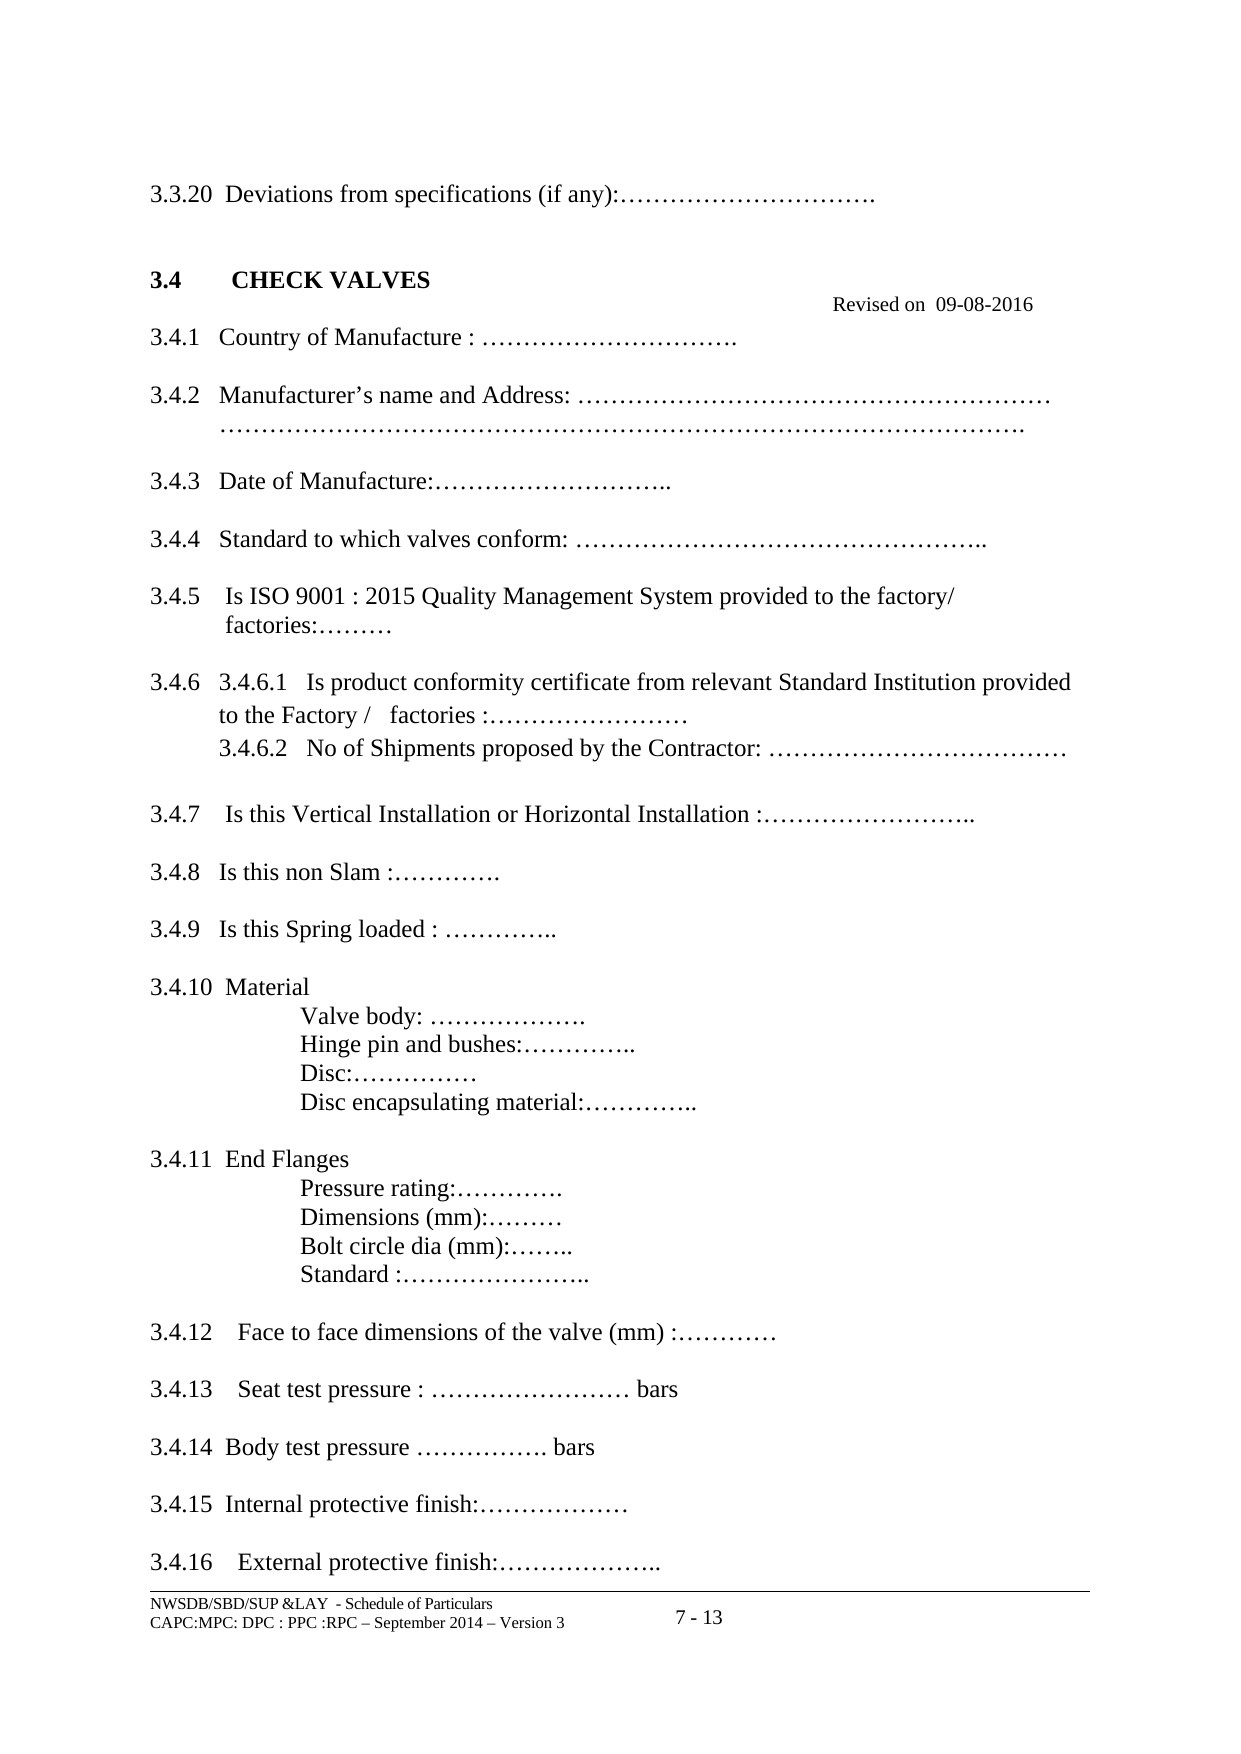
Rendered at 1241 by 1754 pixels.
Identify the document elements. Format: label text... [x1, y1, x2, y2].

text Bolt circle dia (mm):…….. [225, 1231, 1090, 1259]
text 3.4.1 Country of Manufacture : …………………………. [150, 322, 1090, 351]
text Dimensions (mm):……… [225, 1202, 1090, 1231]
text Hinge pin and bushes:………….. [225, 1029, 1090, 1058]
text 3.4.16 External protective finish:……………….. [150, 1547, 1090, 1576]
text 3.4 CHECK VALVES [150, 265, 1090, 294]
text 3.4.6.2 No of Shipments proposed by the Contractor: ……………………………… [150, 733, 1090, 762]
text 3.4.11 End Flanges [150, 1144, 1090, 1173]
text Disc encapsulating material:………….. [225, 1087, 1090, 1116]
text 3.4.15 Internal protective finish:……………… [150, 1489, 1090, 1518]
text Valve body: ………………. [225, 1001, 1090, 1029]
text 3.4.9 Is this Spring loaded : ………….. [150, 914, 1090, 943]
text to the Factory / factories :…………………… [150, 701, 1090, 729]
text 3.4.13 Seat test pressure : …………………… bars [150, 1374, 1090, 1403]
text Disc:…………… [225, 1058, 1090, 1087]
text 3.4.7 Is this Vertical Installation or Horizontal Installation :…………………….. [150, 799, 1090, 828]
text 3.3.20 Deviations from specifications (if any):…………………………. [150, 179, 1090, 207]
text 3.4.2 Manufacturer’s name and Address: ………………………………………………… [150, 380, 1090, 409]
text Standard :………………….. [225, 1259, 1090, 1288]
text 3.4.8 Is this non Slam :…………. [150, 857, 1090, 886]
text Pressure rating:…………. [225, 1173, 1090, 1202]
text factories:……… [150, 610, 1090, 639]
text 3.4.3 Date of Manufacture:……………………….. [150, 466, 1090, 495]
text 3.4.5 Is ISO 9001 : 2015 Quality Management System provided to the factory/ [150, 581, 1090, 610]
text 3.4.14 Body test pressure ……………. bars [150, 1432, 1090, 1461]
text 3.4.10 Material [150, 972, 1090, 1001]
text 3.4.6 3.4.6.1 Is product conformity certificate from relevant Standard Institution provided [150, 667, 1090, 696]
text 3.4.12 Face to face dimensions of the valve (mm) :………… [150, 1317, 1090, 1346]
text ……………………………………………………………………………………. [150, 409, 1090, 437]
text 3.4.4 Standard to which valves conform: ………………………………………….. [150, 524, 1090, 552]
